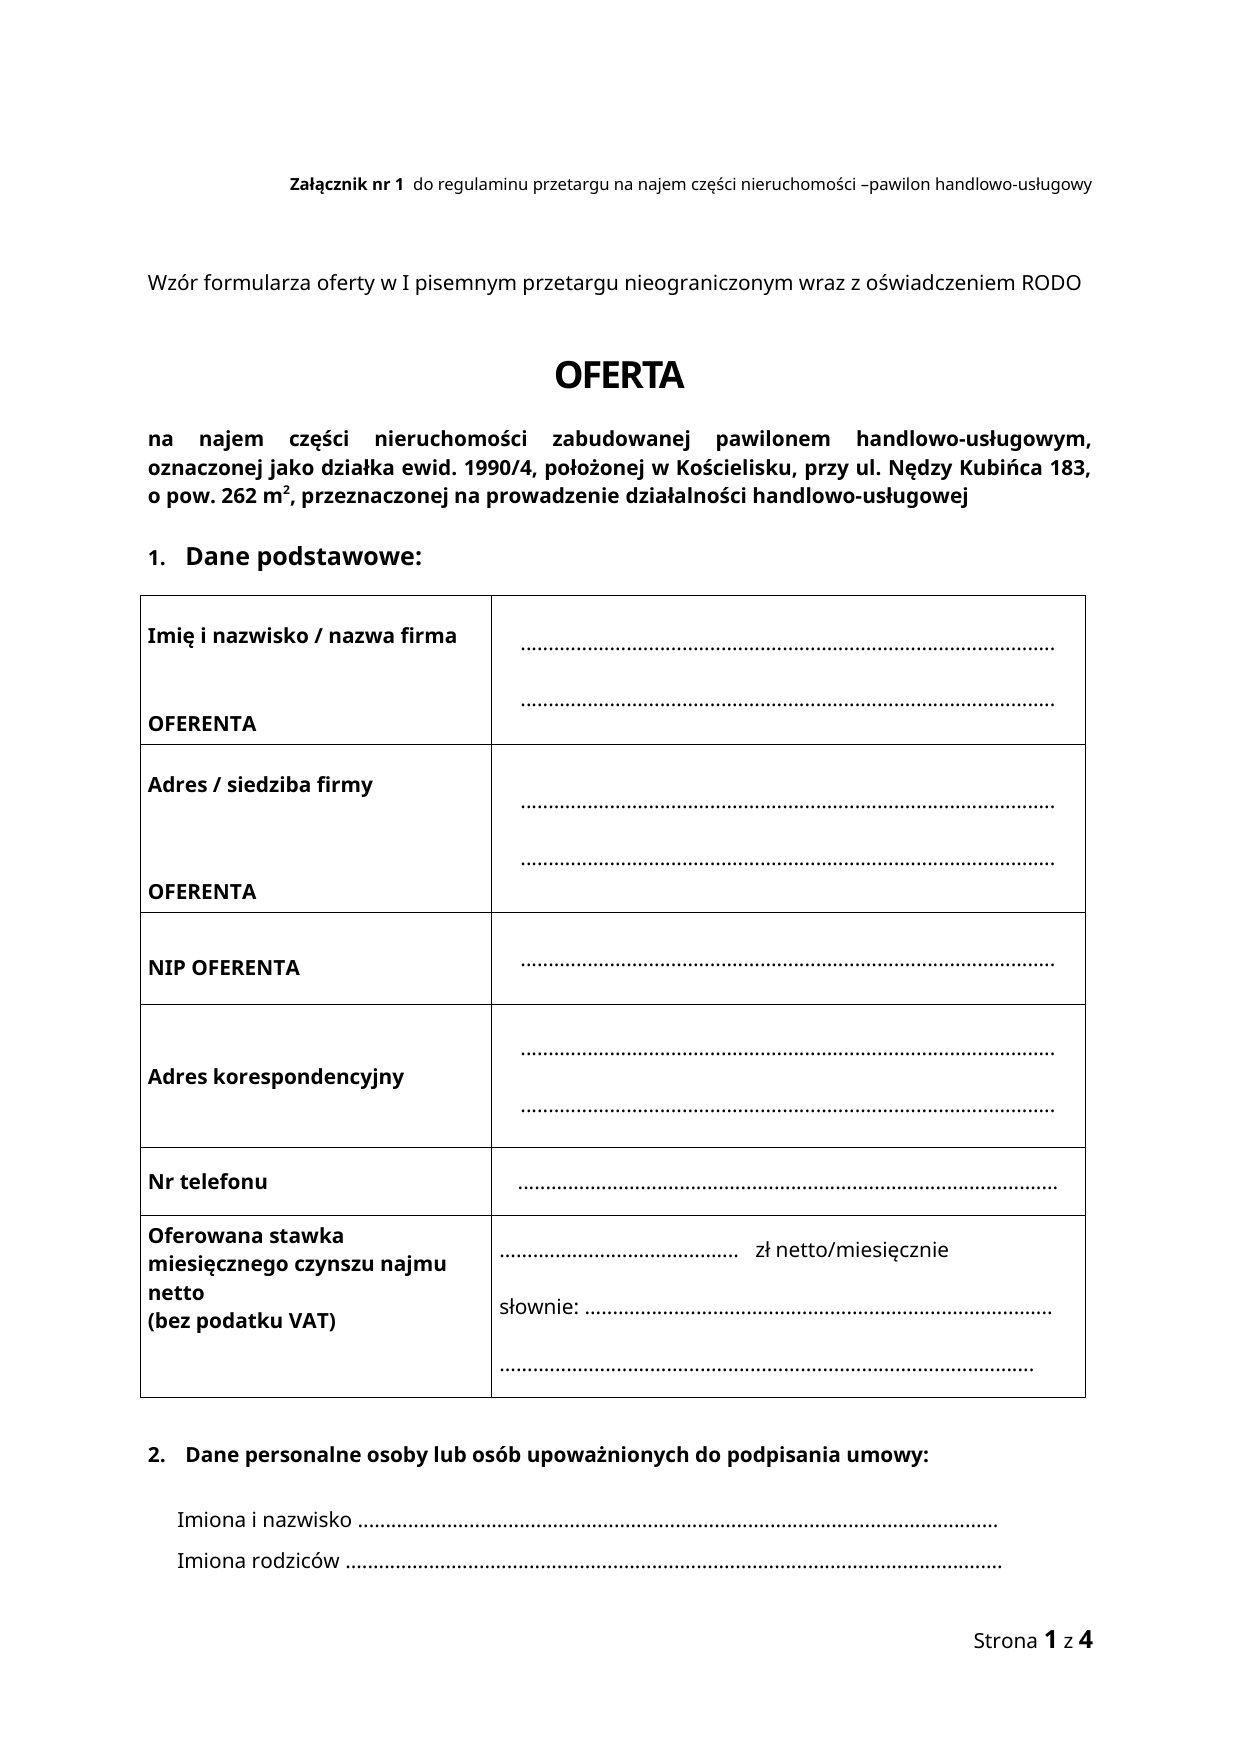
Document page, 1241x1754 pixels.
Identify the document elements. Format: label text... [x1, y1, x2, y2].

text OFERTA [148, 348, 1093, 399]
text Wzór formularza oferty w I pisemnym przetargu nieograniczonym wraz z oświadczeniem RODO [148, 268, 1093, 297]
table_cell ........................................... zł netto/miesięcznie słownie: .................................................................................... ................................................................................................ [492, 1216, 1085, 1397]
table_cell Oferowana stawka miesięcznego czynszu najmu netto (bez podatku VAT) [141, 1216, 491, 1397]
table_cell ................................................................................................ ................................................................................................ [492, 745, 1085, 912]
table_cell ................................................................................................ [492, 913, 1085, 1004]
table_cell ................................................................................................. [492, 1148, 1085, 1215]
table_cell ................................................................................................ ................................................................................................ [492, 1005, 1085, 1147]
text Imiona rodziców ...................................................................................................................... [177, 1546, 1093, 1574]
table_header ................................................................................................ ................................................................................................ [492, 596, 1085, 744]
list Dane podstawowe: [148, 539, 1093, 573]
list Dane personalne osoby lub osób upoważnionych do podpisania umowy: [148, 1440, 1093, 1468]
table_header Imię i nazwisko / nazwa firma OFERENTA [141, 596, 491, 744]
table_cell NIP OFERENTA [141, 913, 491, 1004]
table_cell Nr telefonu [141, 1148, 491, 1215]
text Załącznik nr 1 do regulaminu przetargu na najem części nieruchomości –pawilon handlowo-usługowy [148, 173, 1093, 195]
table_cell Adres korespondencyjny [141, 1005, 491, 1147]
text na najem części nieruchomości zabudowanej pawilonem handlowo-usługowym, oznaczonej jako działka ewid. 1990/4, położonej w Kościelisku, przy ul. Nędzy Kubińca 183, o pow. 262 m2, przeznaczonej na prowadzenie działalności handlowo-usługowej [148, 424, 1093, 510]
text Imiona i nazwisko ................................................................................................................... [177, 1505, 1093, 1533]
table_cell Adres / siedziba firmy OFERENTA [141, 745, 491, 912]
